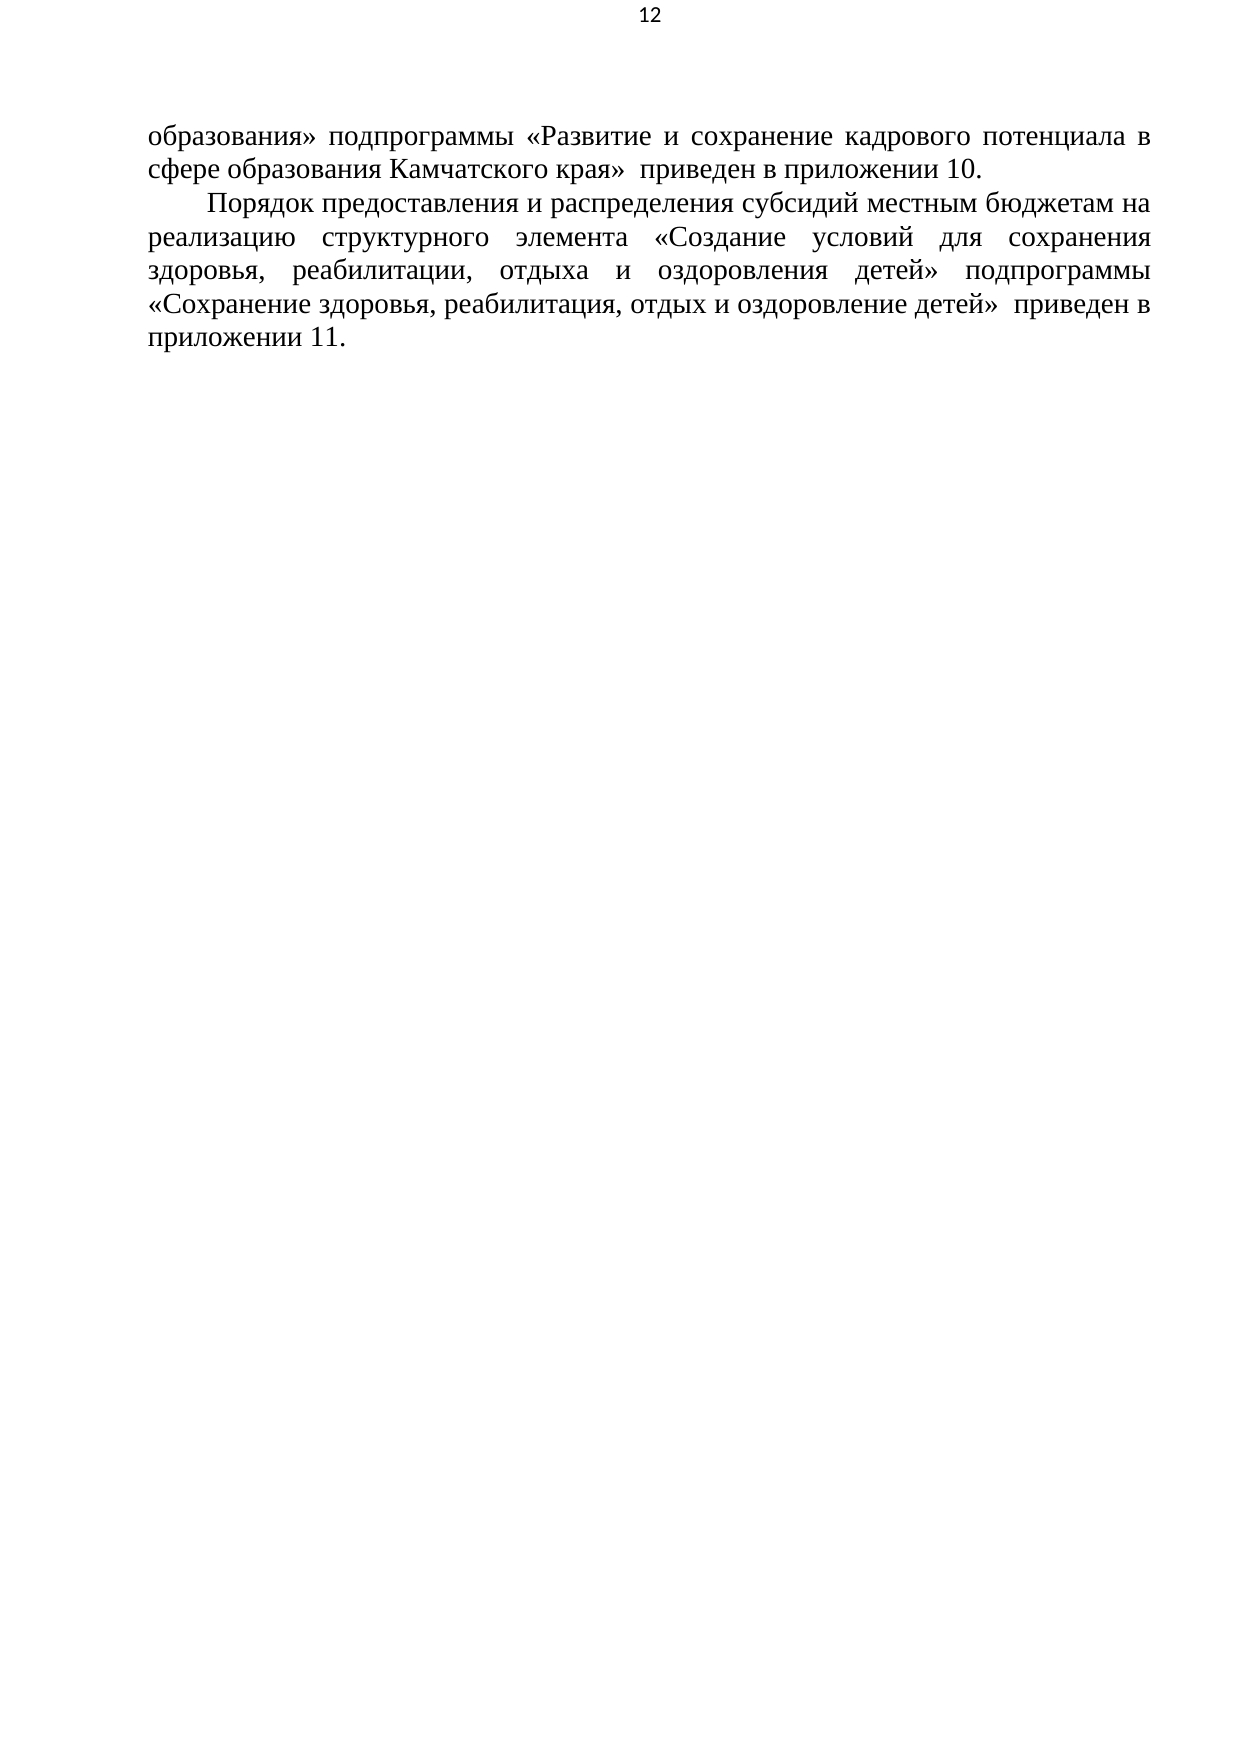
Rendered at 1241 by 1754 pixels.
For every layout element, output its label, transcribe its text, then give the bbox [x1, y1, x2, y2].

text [148, 118, 1152, 185]
text Порядок предоставления и распределения субсидий местным бюджетам на реализацию структурного элемента «Создание условий для сохранения здоровья, реабилитации, отдыха и оздоровления детей» подпрограммы «Сохранение здоровья, реабилитация, отдых и оздоровление детей» приведен в приложении 11. [148, 185, 1152, 353]
